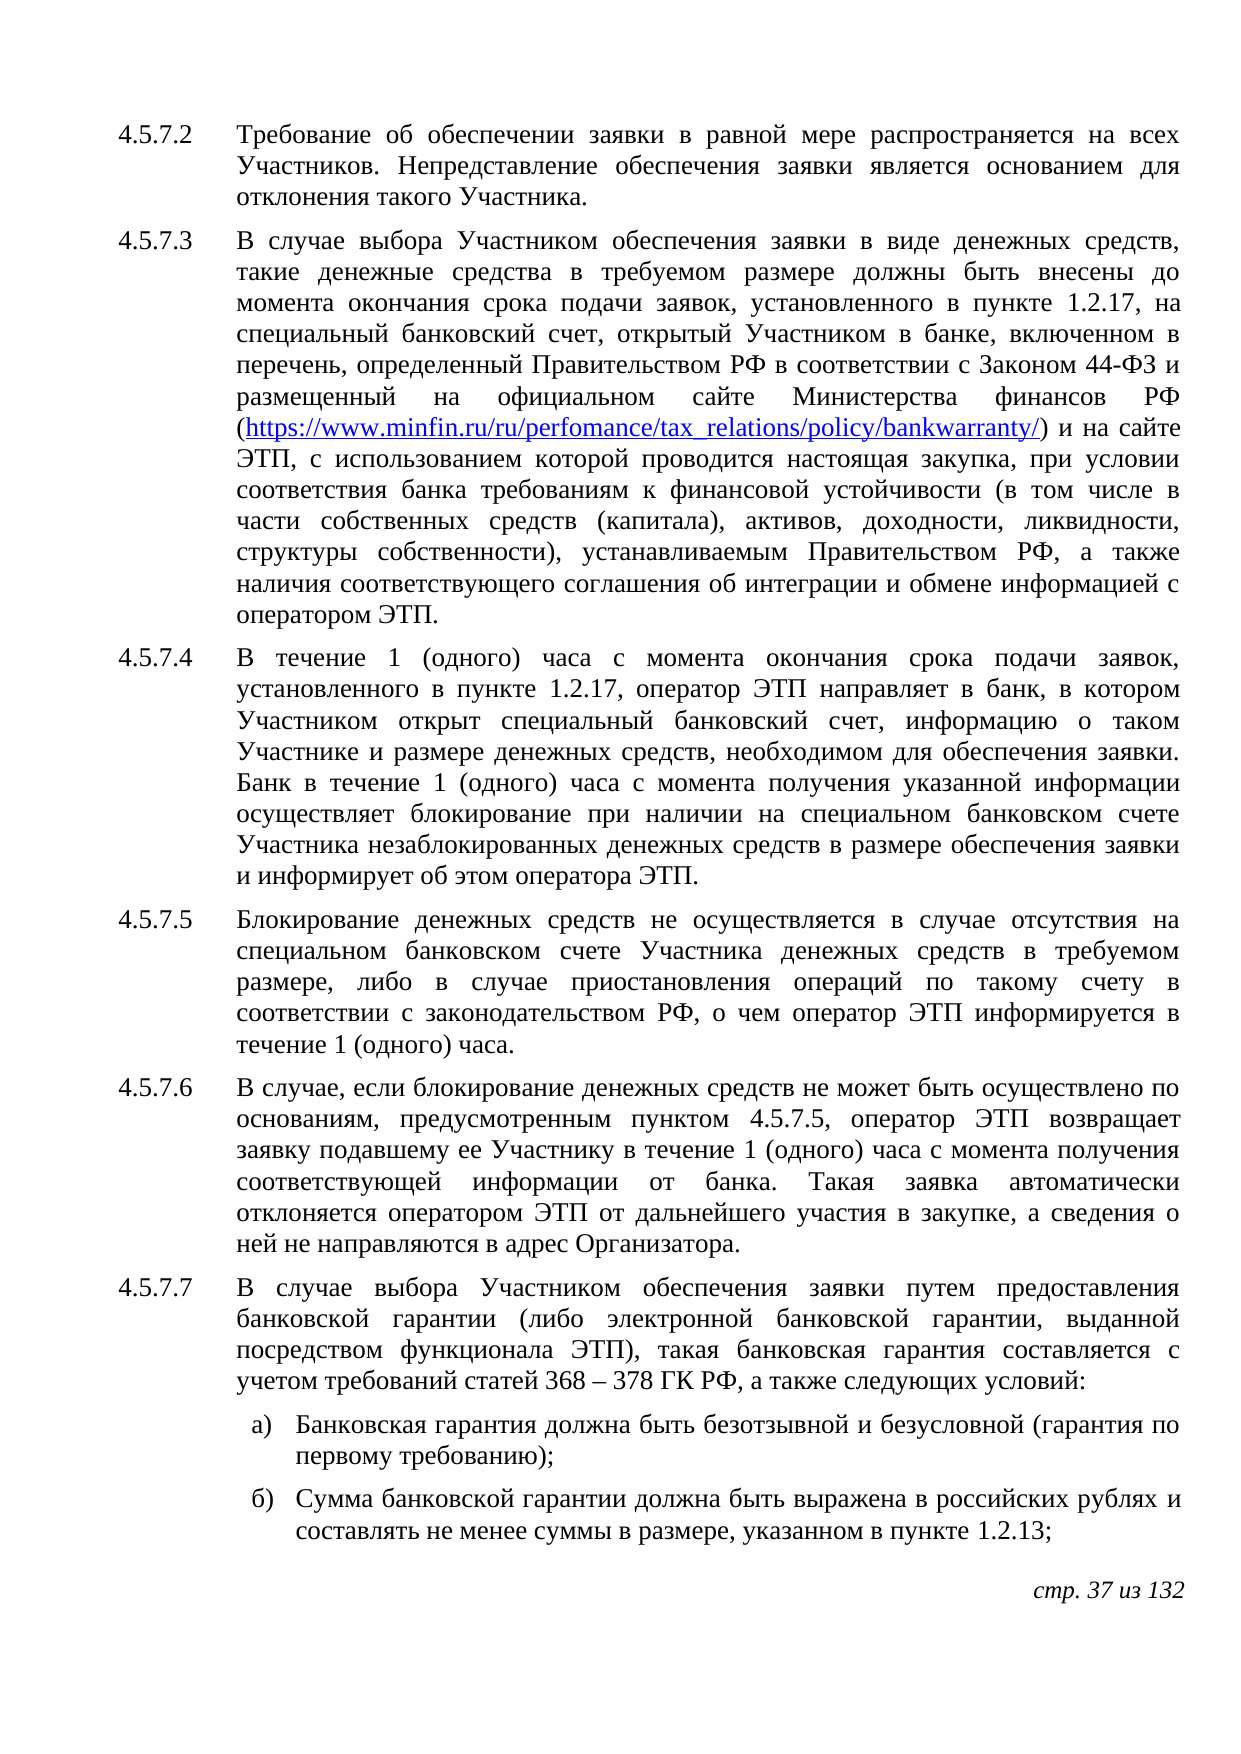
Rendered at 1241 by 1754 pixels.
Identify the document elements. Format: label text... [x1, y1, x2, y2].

text В случае выбора Участником обеспечения заявки путем предоставления банковской гарантии (либо электронной банковской гарантии, выданной посредством функционала ЭТП), такая банковская гарантия составляется с учетом требований статей 368 – 378 ГК РФ, а также следующих условий: [118, 1271, 1181, 1395]
text В случае выбора Участником обеспечения заявки в виде денежных средств, такие денежные средства в требуемом размере должны быть внесены до момента окончания срока подачи заявок, установленного в пункте 1.2.17, на специальный банковский счет, открытый Участником в банке, включенном в перечень, определенный Правительством РФ в соответствии с Законом 44-ФЗ и размещенный на официальном сайте Министерства финансов РФ (https://www.minfin.ru/ru/perfomance/tax_relations/policy/bankwarranty/) и на сайте ЭТП, с использованием которой проводится настоящая закупка, при условии соответствия банка требованиям к финансовой устойчивости (в том числе в части собственных средств (капитала), активов, доходности, ликвидности, структуры собственности), устанавливаемым Правительством РФ, а также наличия соответствующего соглашения об интеграции и обмене информацией с оператором ЭТП. [118, 224, 1181, 629]
text Блокирование денежных средств не осуществляется в случае отсутствия на специальном банковском счете Участника денежных средств в требуемом размере, либо в случае приостановления операций по такому счету в соответствии с законодательством РФ, о чем оператор ЭТП информируется в течение 1 (одного) часа. [118, 903, 1181, 1059]
text В случае, если блокирование денежных средств не может быть осуществлено по основаниям, предусмотренным пунктом 4.5.7.5, оператор ЭТП возвращает заявку подавшему ее Участнику в течение 1 (одного) часа с момента получения соответствующей информации от банка. Такая заявка автоматически отклоняется оператором ЭТП от дальнейшего участия в закупке, а сведения о ней не направляются в адрес Организатора. [118, 1071, 1181, 1258]
text В течение 1 (одного) часа с момента окончания срока подачи заявок, установленного в пункте 1.2.17, оператор ЭТП направляет в банк, в котором Участником открыт специальный банковский счет, информацию о таком Участнике и размере денежных средств, необходимом для обеспечения заявки. Банк в течение 1 (одного) часа с момента получения указанной информации осуществляет блокирование при наличии на специальном банковском счете Участника незаблокированных денежных средств в размере обеспечения заявки и информирует об этом оператора ЭТП. [118, 641, 1181, 891]
text Требование об обеспечении заявки в равной мере распространяется на всех Участников. Непредставление обеспечения заявки является основанием для отклонения такого Участника. [118, 118, 1181, 212]
text Сумма банковской гарантии должна быть выражена в российских рублях и составлять не менее суммы в размере, указанном в пункте 1.2.13; [251, 1483, 1181, 1545]
text Банковская гарантия должна быть безотзывной и безусловной (гарантия по первому требованию); [251, 1408, 1181, 1470]
